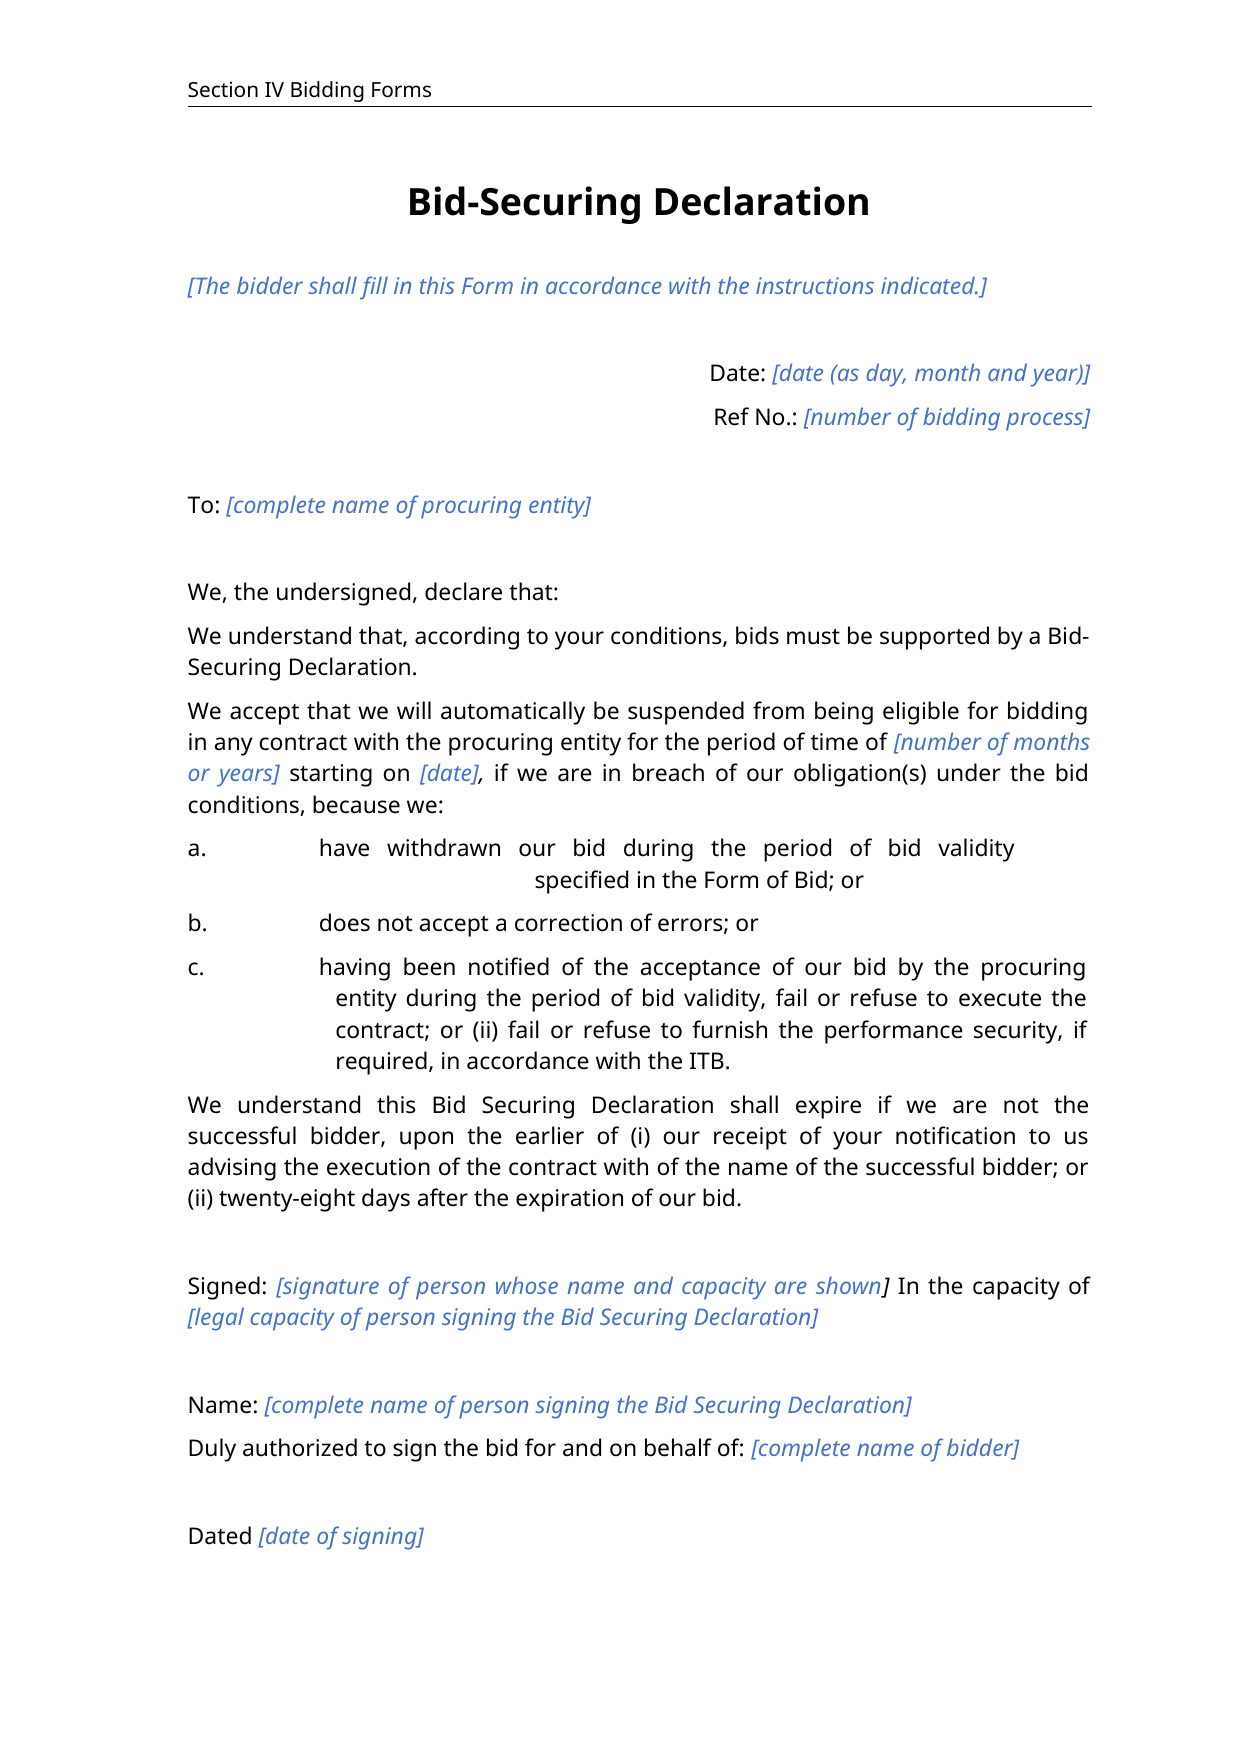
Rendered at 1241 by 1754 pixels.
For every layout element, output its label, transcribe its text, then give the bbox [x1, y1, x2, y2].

text We, the undersigned, declare that: [187, 576, 1090, 607]
text To: [complete name of procuring entity] [187, 488, 1090, 520]
list having been notified of the acceptance of our bid by the procuring entity during the period of bid validity, fail or refuse to execute the contract; or (ii) fail or refuse to furnish the performance security, if required, in accordance with the ITB. [187, 951, 1088, 1076]
list have withdrawn our bid during the period of bid validity specified in the Form of Bid; or [187, 832, 1015, 895]
text We accept that we will automatically be suspended from being eligible for bidding in any contract with the procuring entity for the period of time of [number of months or years] starting on [date], if we are in breach of our obligation(s) under the bid conditions, because we: [187, 695, 1090, 820]
text Dated [date of signing] [187, 1520, 1090, 1551]
list does not accept a correction of errors; or [187, 907, 1015, 938]
text Signed: [signature of person whose name and capacity are shown] In the capacity of [legal capacity of person signing the Bid Securing Declaration] [187, 1270, 1090, 1332]
text We understand this Bid Securing Declaration shall expire if we are not the successful bidder, upon the earlier of (i) our receipt of your notification to us advising the execution of the contract with of the name of the successful bidder; or (ii) twenty-eight days after the expiration of our bid. [187, 1088, 1090, 1213]
text Date: [date (as day, month and year)] [187, 357, 1090, 388]
text Ref No.: [number of bidding process] [187, 401, 1090, 432]
text Name: [complete name of person signing the Bid Securing Declaration] [187, 1388, 1090, 1420]
text Bid-Securing Declaration [187, 175, 1090, 226]
text We understand that, according to your conditions, bids must be supported by a Bid-Securing Declaration. [187, 620, 1090, 682]
text [The bidder shall fill in this Form in accordance with the instructions indicated.] [187, 270, 1090, 301]
text Duly authorized to sign the bid for and on behalf of: [complete name of bidder] [187, 1432, 1090, 1463]
